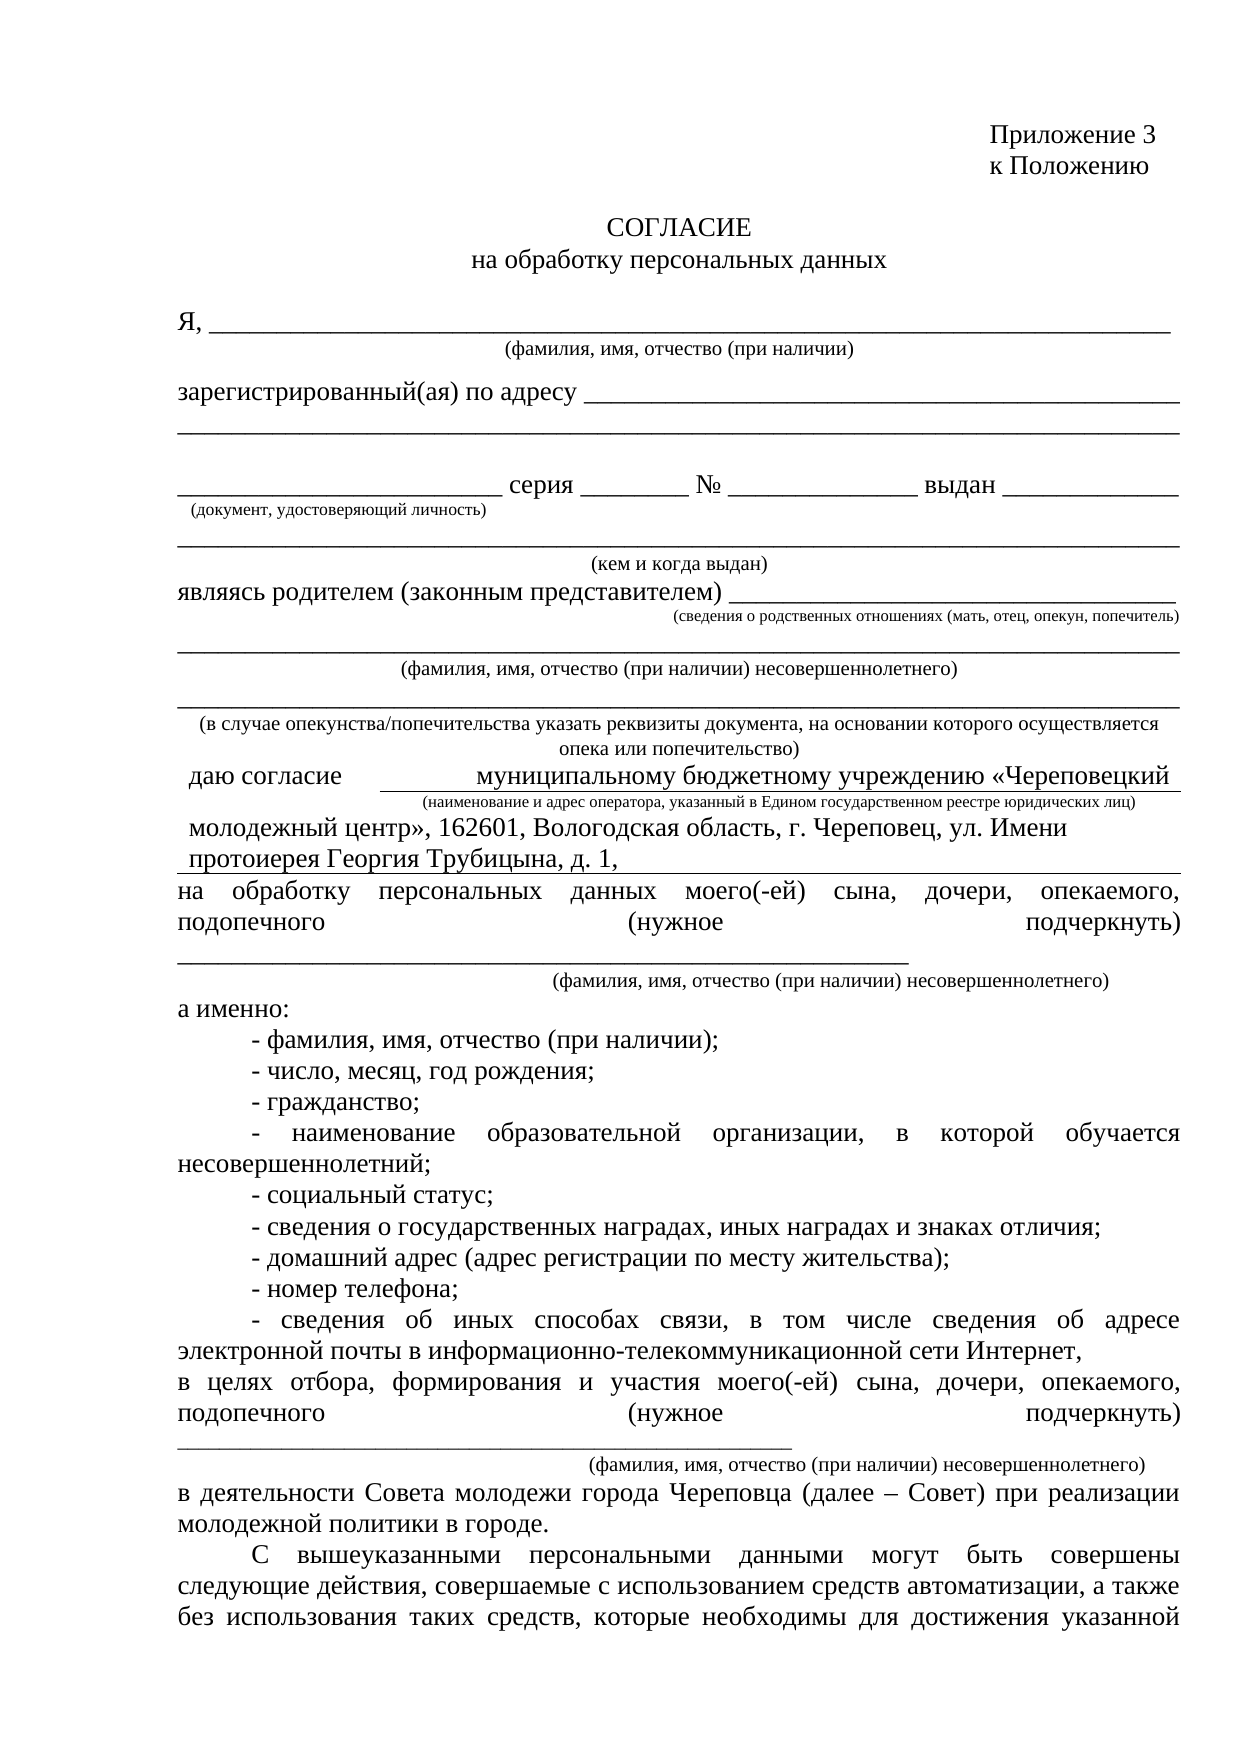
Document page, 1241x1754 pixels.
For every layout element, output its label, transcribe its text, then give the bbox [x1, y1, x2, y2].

text (фамилия, имя, отчество (при наличии) несовершеннолетнего) [177, 1452, 1181, 1476]
text зарегистрированный(ая) по адресу ____________________________________________ [177, 374, 1181, 406]
text (кем и когда выдан) [177, 551, 1181, 575]
text в деятельности Совета молодежи города Череповца (далее – Совет) при реализации молодежной политики в городе. [177, 1476, 1181, 1538]
text - число, месяц, год рождения; [177, 1054, 1181, 1085]
text (сведения о родственных отношениях (мать, отец, опекун, попечитель) __________________________________________________________________________ [177, 606, 1181, 656]
text Приложение 3 [989, 118, 1181, 149]
text - наименование образовательной организации, в которой обучается несовершеннолетний; [177, 1116, 1181, 1178]
text на обработку персональных данных [177, 243, 1181, 274]
text в целях отбора, формирования и участия моего(-ей) сына, дочери, опекаемого, подопечного (нужное подчеркнуть) ___________________________________________________________ [177, 1365, 1181, 1452]
text (документ, удостоверяющий личность) [177, 499, 1181, 519]
text (фамилия, имя, отчество (при наличии) несовершеннолетнего) [177, 656, 1181, 680]
text - сведения о государственных наградах, иных наградах и знаках отличия; [177, 1210, 1181, 1241]
text - сведения об иных способах связи, в том числе сведения об адресе электронной почты в информационно-телекоммуникационной сети Интернет, [177, 1303, 1181, 1365]
text Я, _______________________________________________________________________ [177, 305, 1181, 336]
table_header даю согласие [177, 760, 379, 791]
text __________________________________________________________________________ [177, 406, 1181, 437]
text а именно: [177, 992, 1181, 1023]
text - социальный статус; [177, 1178, 1181, 1210]
text к Положению [989, 149, 1181, 180]
text - номер телефона; [177, 1272, 1181, 1303]
text СОГЛАСИЕ [177, 212, 1181, 243]
text - фамилия, имя, отчество (при наличии); [177, 1023, 1181, 1054]
text (фамилия, имя, отчество (при наличии) [177, 336, 1181, 360]
text (в случае опекунства/попечительства указать реквизиты документа, на основании которого осуществляется опека или попечительство) [177, 711, 1181, 759]
text являясь родителем (законным представителем) _________________________________ [177, 575, 1181, 606]
text __________________________________________________________________________ [177, 519, 1181, 551]
table_header муниципальному бюджетному учреждению «Череповецкий [380, 760, 1181, 791]
text ________________________ серия ________ № ______________ выдан _____________ [177, 468, 1181, 499]
text - домашний адрес (адрес регистрации по месту жительства); [177, 1241, 1181, 1272]
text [177, 1538, 1181, 1632]
text - гражданство; [177, 1085, 1181, 1116]
text на обработку персональных данных моего(-ей) сына, дочери, опекаемого, подопечного (нужное подчеркнуть) ______________________________________________________ [177, 874, 1181, 968]
text __________________________________________________________________________ [177, 680, 1181, 711]
text (фамилия, имя, отчество (при наличии) несовершеннолетнего) [177, 968, 1181, 992]
table_cell (наименование и адрес оператора, указанный в Едином государственном реестре юридических лиц) молодежный центр», 162601, Вологодская область, г. Череповец, ул. Имени протоиерея Георгия Трубицына, д. 1, [177, 791, 1181, 873]
